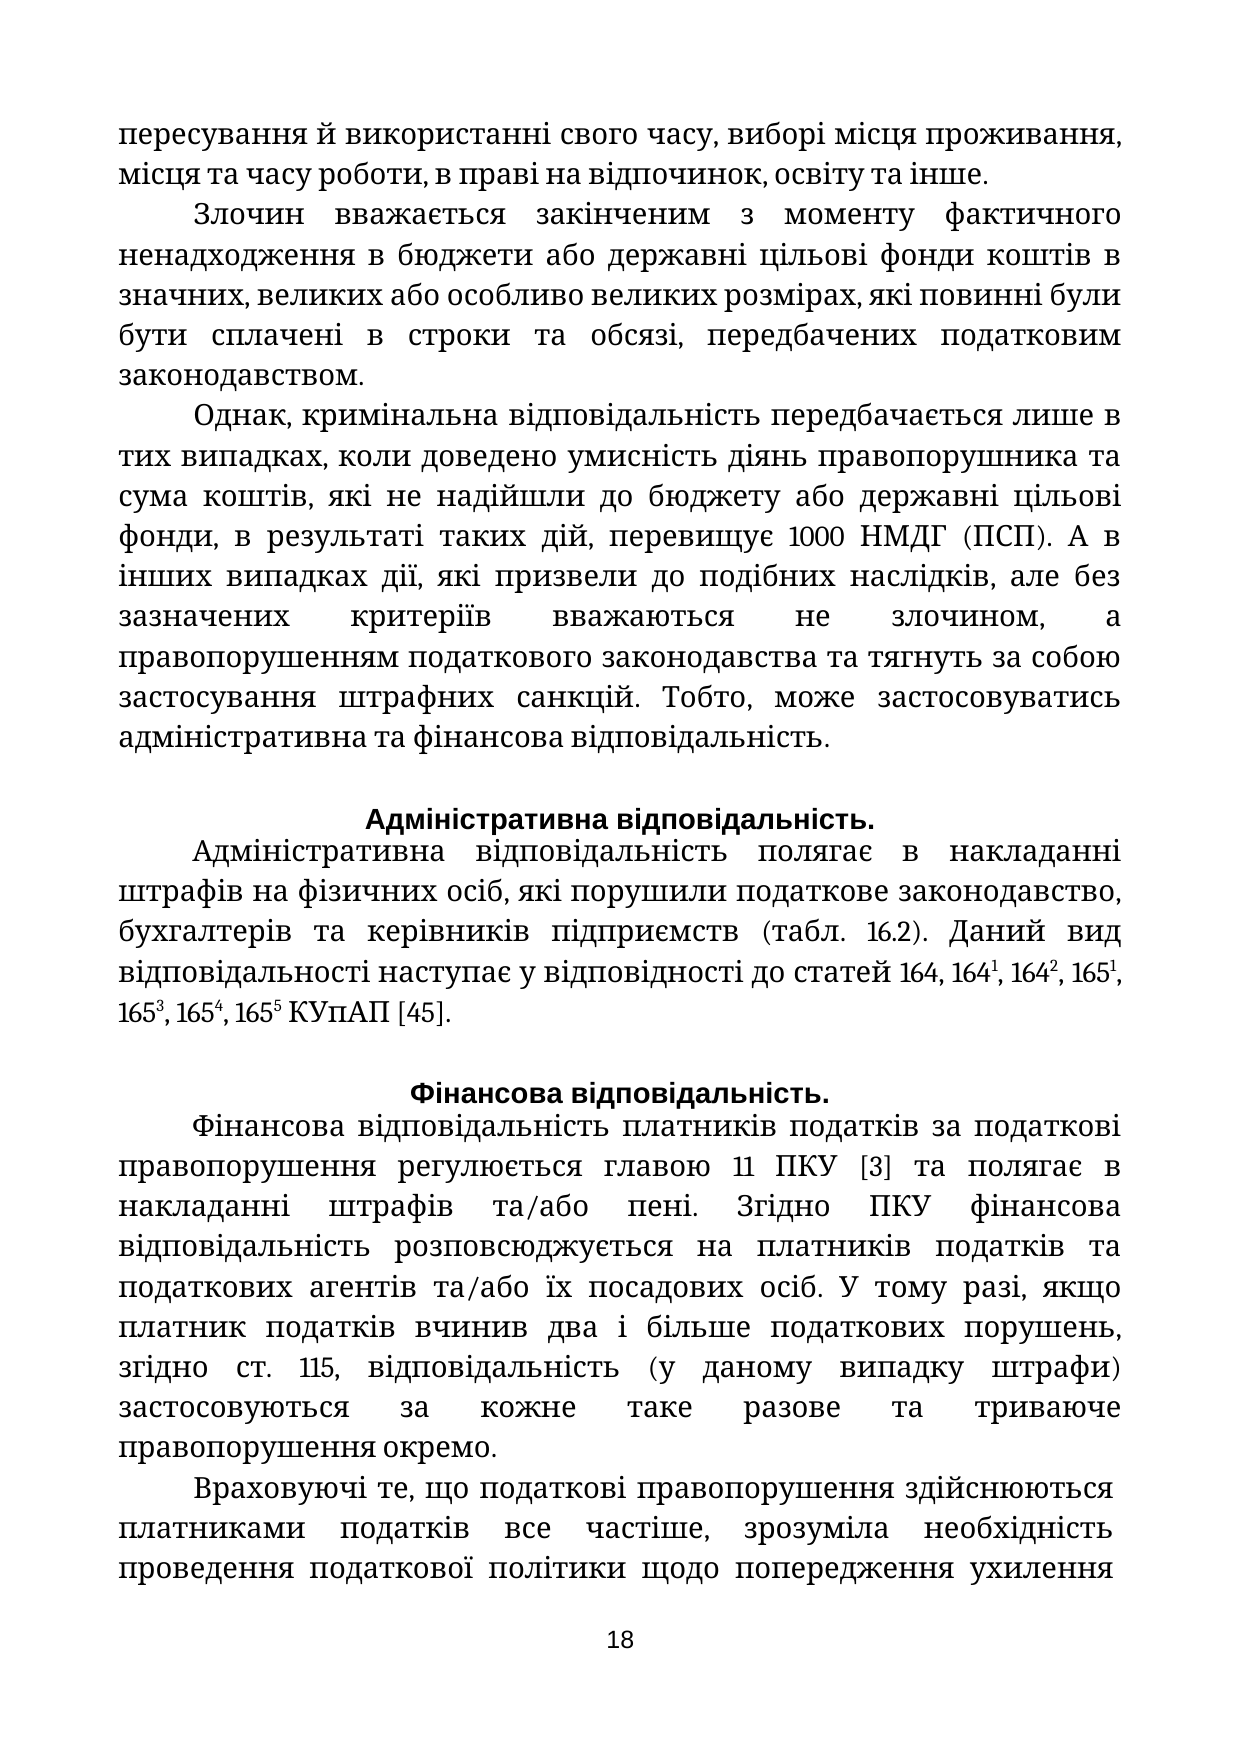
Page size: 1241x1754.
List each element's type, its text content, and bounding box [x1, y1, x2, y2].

subtitle Адміністративна відповідальність. [118, 802, 1122, 835]
subtitle Фінансова відповідальність. [118, 1076, 1122, 1110]
text Однак, кримінальна відповідальність передбачається лише в тих випадках, коли доведено умисність діянь правопорушника та сума коштів, які не надійшли до бюджету або державні цільові фонди, в результаті таких дій, перевищує 1000 НМДГ (ПСП). А в інших випадках дії, які призвели до подібних наслідків, але без зазначених критеріїв вважаються не злочином, а правопорушенням податкового законодавства та тягнуть за собою застосування штрафних санкцій. Тобто, може застосовуватись адміністративна та фінансова відповідальність. [118, 399, 1122, 755]
text Адміністративна відповідальність полягає в накладанні штрафів на фізичних осіб, які порушили податкове законодавство, бухгалтерів та керівників підприємств (табл. 16.2). Даний вид відповідальності наступає у відповідності до статей 164, 1641, 1642, 1651, 1653, 1654, 1655 КУпАП [45]. [118, 835, 1122, 1029]
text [118, 118, 1122, 192]
text Фінансова відповідальність платників податків за податкові правопорушення регулюється главою 11 ПКУ [3] та полягає в накладанні штрафів та/або пені. Згідно ПКУ фінансова відповідальність розповсюджується на платників податків та податкових агентів та/або їх посадових осіб. У тому разі, якщо платник податків вчинив два і більше податкових порушень, згідно ст. 115, відповідальність (у даному випадку штрафи) застосовуються за кожне таке разове та триваюче правопорушення окремо. [118, 1110, 1122, 1465]
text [118, 1472, 1114, 1586]
text Злочин вважається закінченим з моменту фактичного ненадходження в бюджети або державні цільові фонди коштів в значних, великих або особливо великих розмірах, які повинні були бути сплачені в строки та обсязі, передбачених податковим законодавством. [118, 198, 1122, 393]
